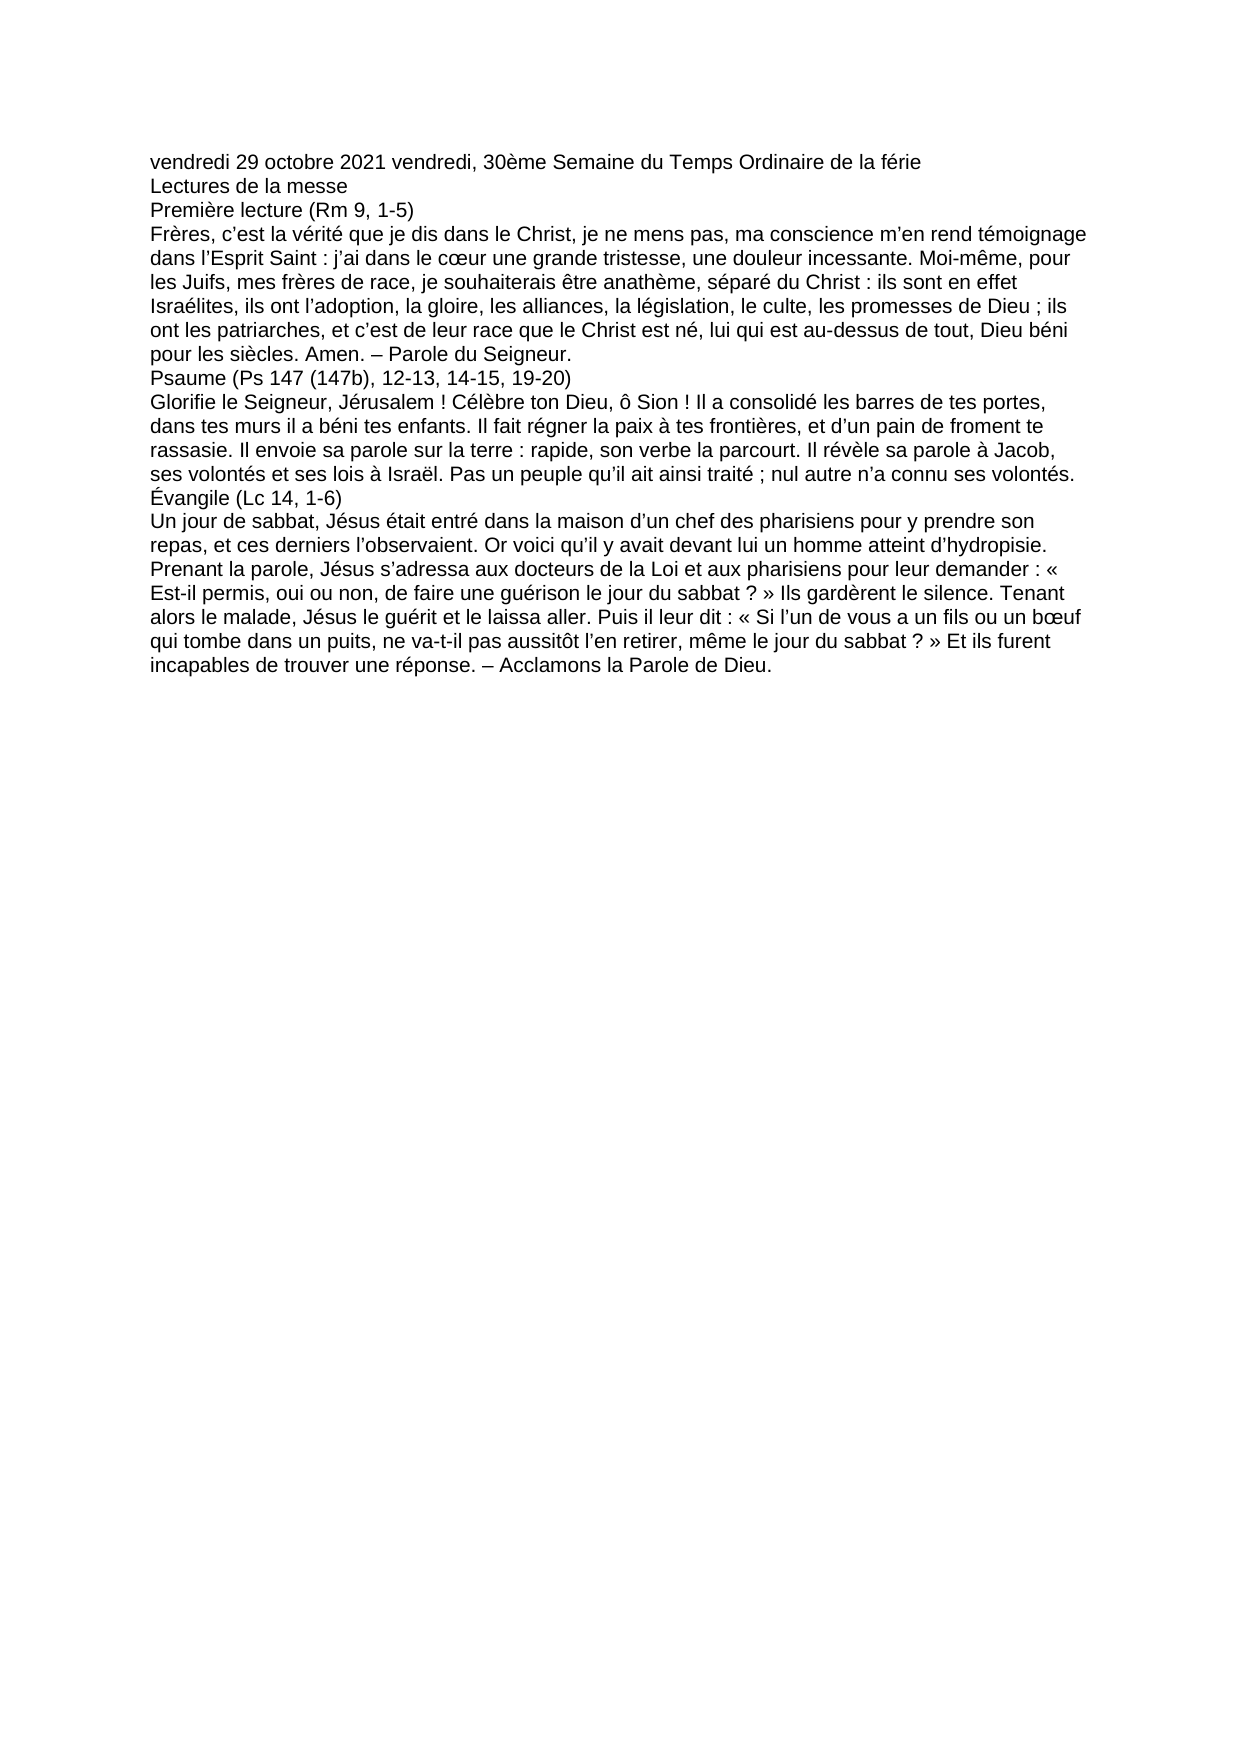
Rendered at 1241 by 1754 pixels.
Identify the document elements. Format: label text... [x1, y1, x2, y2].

text Glorifie le Seigneur, Jérusalem ! Célèbre ton Dieu, ô Sion ! Il a consolidé les barres de tes portes, dans tes murs il a béni tes enfants. Il fait régner la paix à tes frontières, et d’un pain de froment te rassasie. Il envoie sa parole sur la terre : rapide, son verbe la parcourt. Il révèle sa parole à Jacob, ses volontés et ses lois à Israël. Pas un peuple qu’il ait ainsi traité ; nul autre n’a connu ses volontés. [150, 389, 1090, 485]
text Frères, c’est la vérité que je dis dans le Christ, je ne mens pas, ma conscience m’en rend témoignage dans l’Esprit Saint : j’ai dans le cœur une grande tristesse, une douleur incessante. Moi-même, pour les Juifs, mes frères de race, je souhaiterais être anathème, séparé du Christ : ils sont en effet Israélites, ils ont l’adoption, la gloire, les alliances, la législation, le culte, les promesses de Dieu ; ils ont les patriarches, et c’est de leur race que le Christ est né, lui qui est au-dessus de tout, Dieu béni pour les siècles. Amen. – Parole du Seigneur. [150, 222, 1090, 366]
text Un jour de sabbat, Jésus était entré dans la maison d’un chef des pharisiens pour y prendre son repas, et ces derniers l’observaient. Or voici qu’il y avait devant lui un homme atteint d’hydropisie. Prenant la parole, Jésus s’adressa aux docteurs de la Loi et aux pharisiens pour leur demander : « Est-il permis, oui ou non, de faire une guérison le jour du sabbat ? » Ils gardèrent le silence. Tenant alors le malade, Jésus le guérit et le laissa aller. Puis il leur dit : « Si l’un de vous a un fils ou un bœuf qui tombe dans un puits, ne va-t-il pas aussitôt l’en retirer, même le jour du sabbat ? » Et ils furent incapables de trouver une réponse. – Acclamons la Parole de Dieu. [150, 509, 1090, 677]
